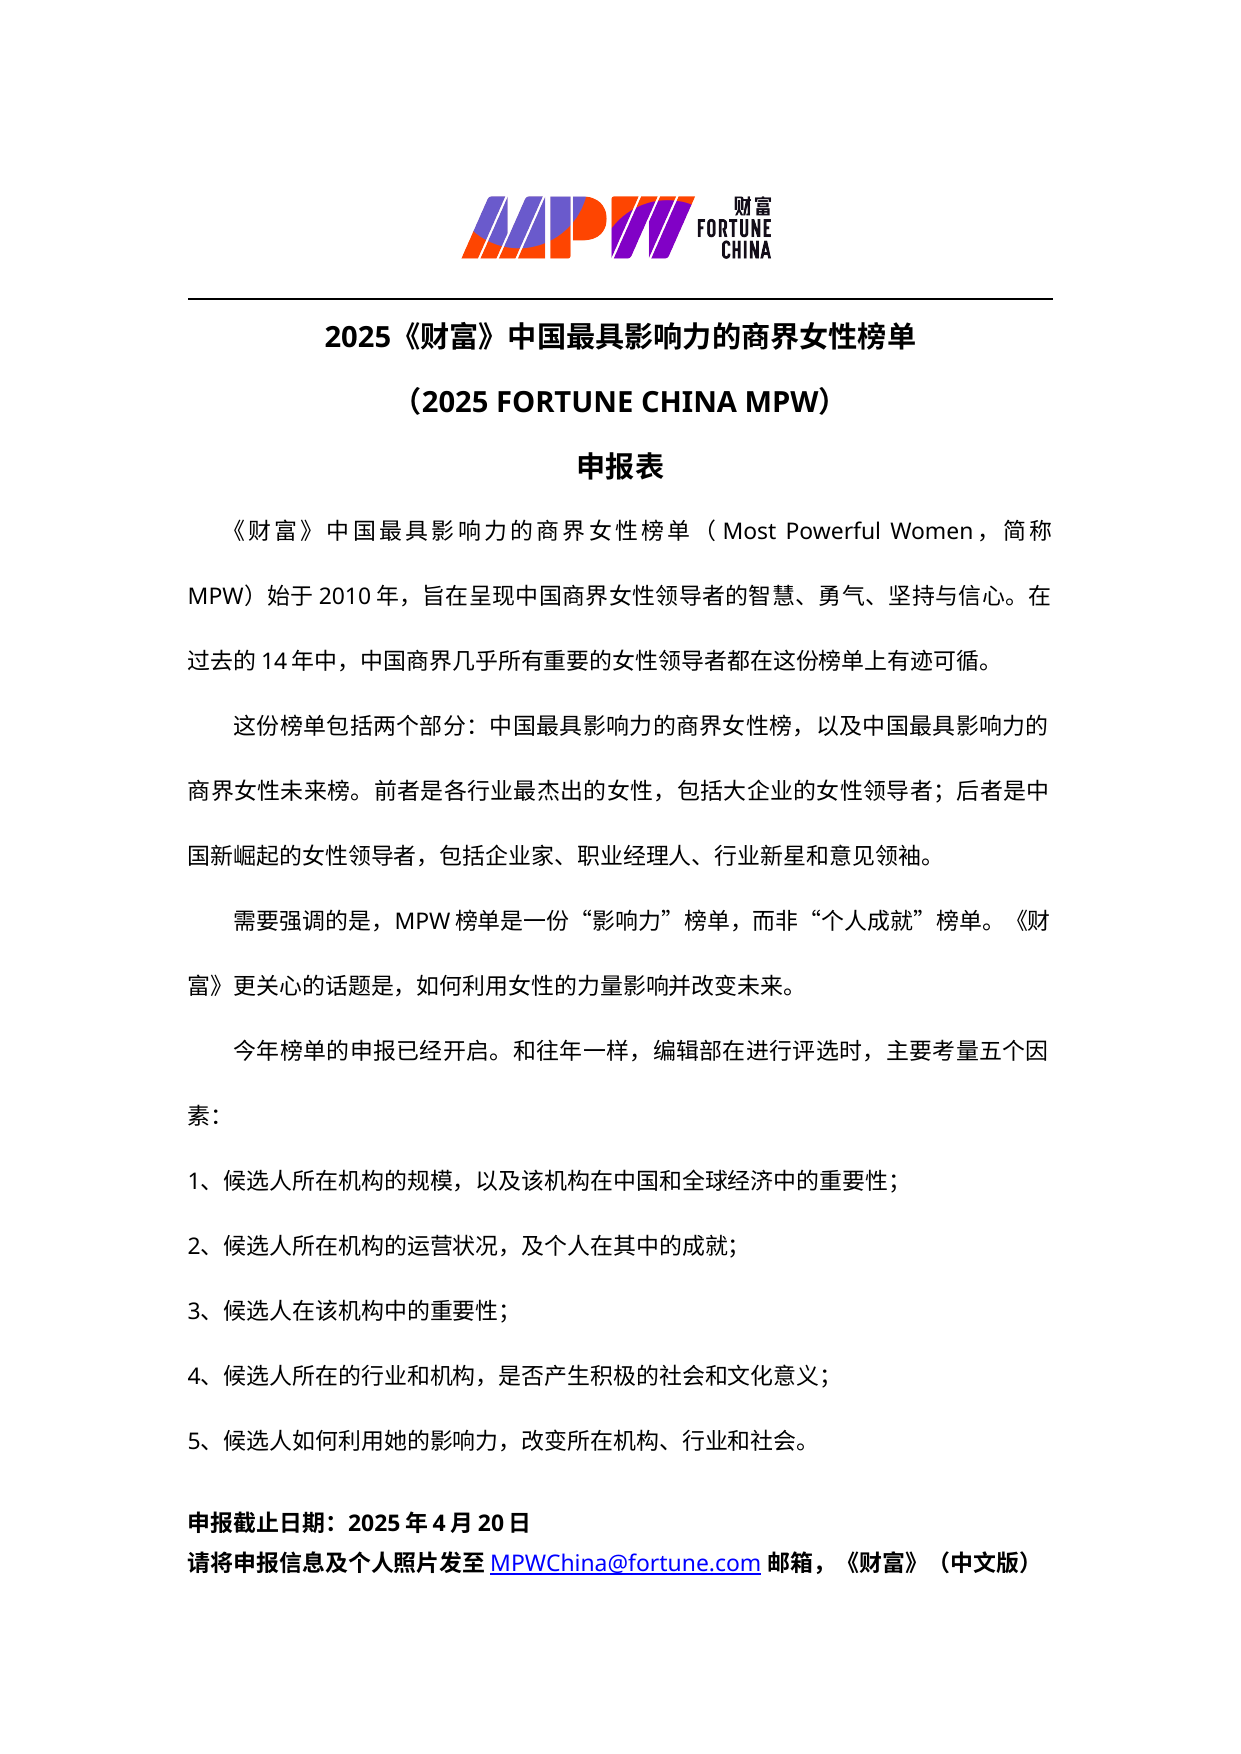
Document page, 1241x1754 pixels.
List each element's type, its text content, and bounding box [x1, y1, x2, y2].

picture [430, 88, 810, 297]
text 4、候选人所在的行业和机构，是否产生积极的社会和文化意义； [187, 1342, 1053, 1407]
text 1、候选人所在机构的规模，以及该机构在中国和全球经济中的重要性； [187, 1147, 1053, 1212]
text 需要强调的是，MPW榜单是一份“影响力”榜单，而非“个人成就”榜单。《财富》更关心的话题是，如何利用女性的力量影响并改变未来。 [187, 887, 1053, 1017]
text 请将申报信息及个人照片发至MPWChina@fortune.com 邮箱，《财富》（中文版）工作人员将在收到邮件并审核后与您取得联系。 [187, 1544, 1053, 1578]
text 2025《财富》中国最具影响力的商界女性榜单 [187, 302, 1053, 367]
text 这份榜单包括两个部分：中国最具影响力的商界女性榜，以及中国最具影响力的商界女性未来榜。前者是各行业最杰出的女性，包括大企业的女性领导者；后者是中国新崛起的女性领导者，包括企业家、职业经理人、行业新星和意见领袖。 [187, 692, 1053, 887]
text 申报截止日期：2025年4月20日 [187, 1504, 1053, 1538]
text 《财富》中国最具影响力的商界女性榜单（Most Powerful Women，简称MPW）始于2010年，旨在呈现中国商界女性领导者的智慧、勇气、坚持与信心。在过去的14年中，中国商界几乎所有重要的女性领导者都在这份榜单上有迹可循。 [187, 497, 1053, 692]
text （2025 FORTUNE CHINA MPW） [187, 367, 1053, 432]
text 2、候选人所在机构的运营状况，及个人在其中的成就； [187, 1212, 1053, 1277]
text 5、候选人如何利用她的影响力，改变所在机构、行业和社会。 [187, 1407, 1053, 1504]
text 今年榜单的申报已经开启。和往年一样，编辑部在进行评选时，主要考量五个因素： [187, 1017, 1053, 1147]
text 申报表 [187, 432, 1053, 497]
text 3、候选人在该机构中的重要性； [187, 1277, 1053, 1342]
